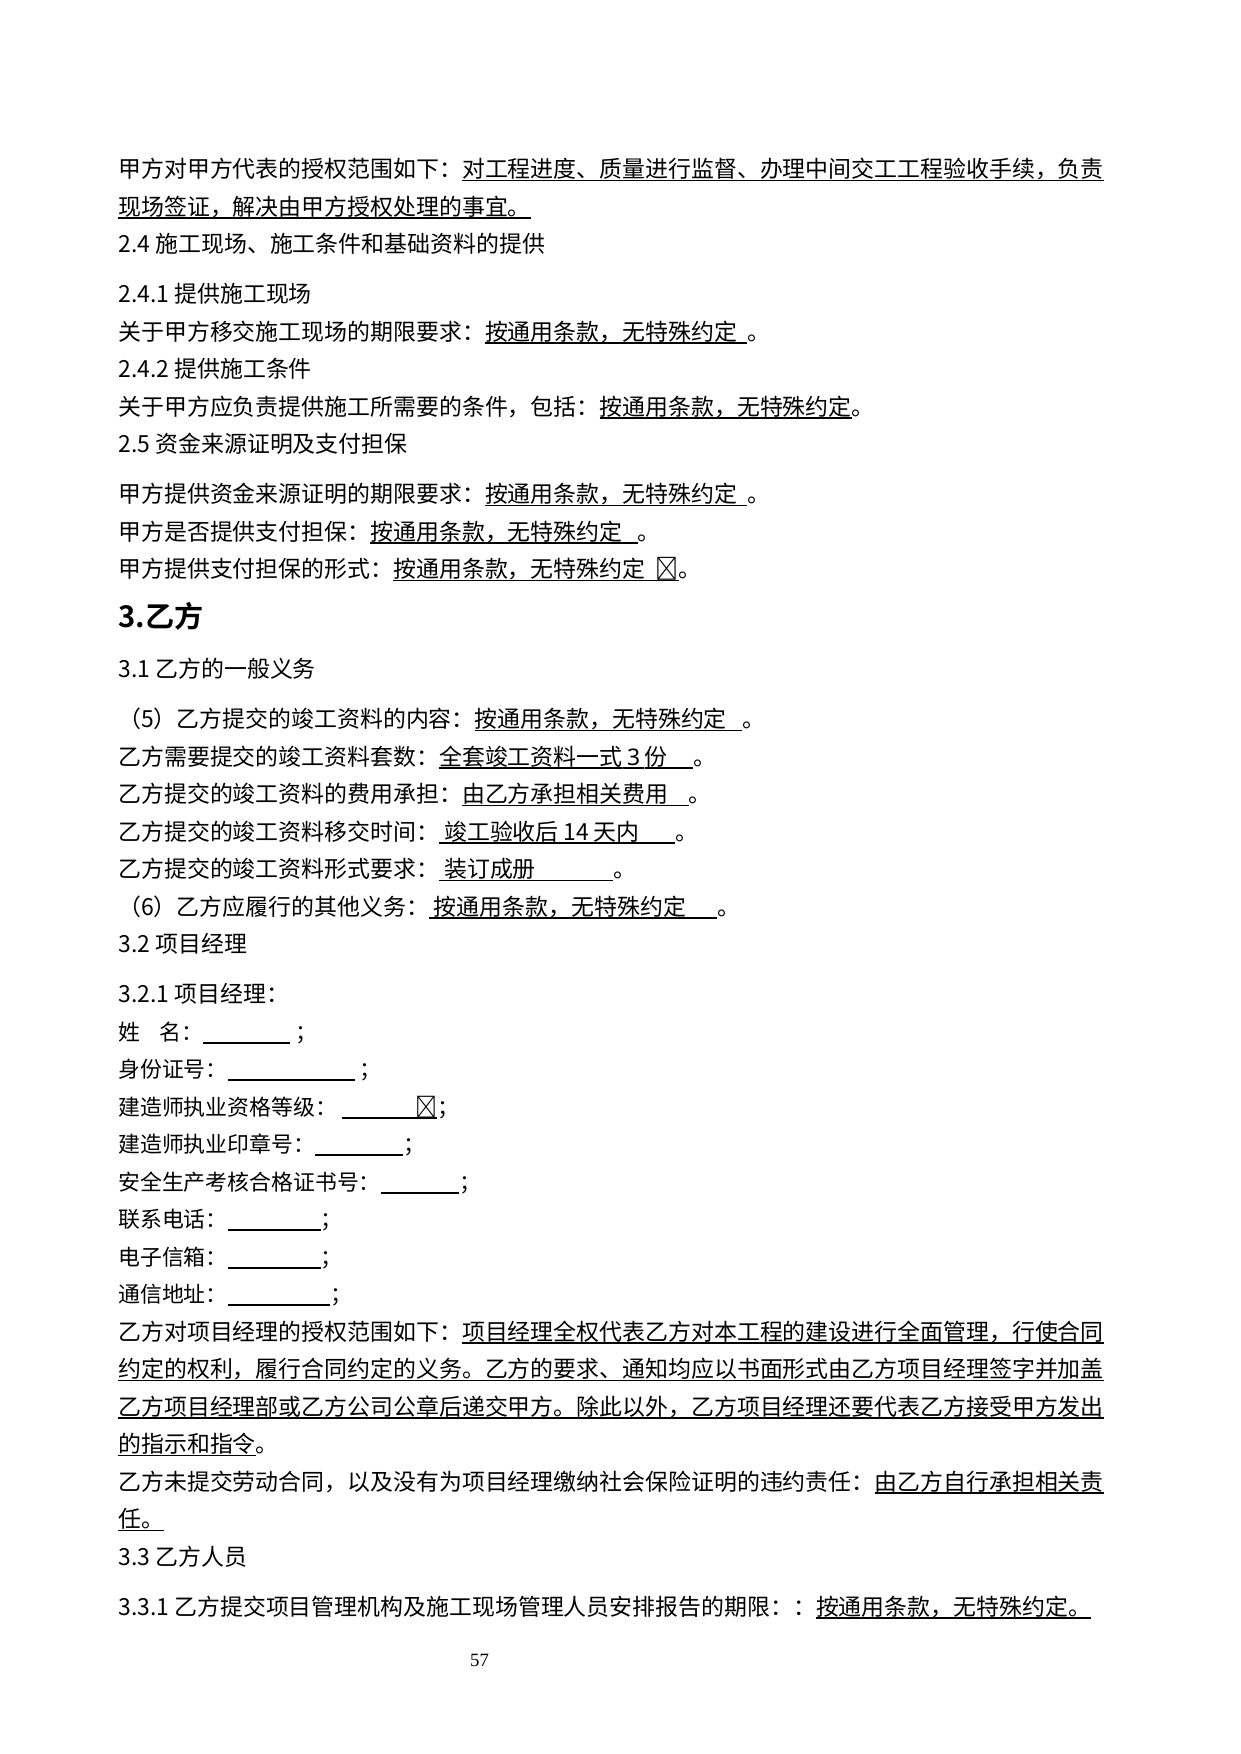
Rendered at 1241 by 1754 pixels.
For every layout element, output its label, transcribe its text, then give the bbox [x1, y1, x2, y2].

text 身份证号： ； [118, 1048, 1122, 1085]
text 2.4.2 提供施工条件 [118, 348, 1122, 385]
text 2.4 施工现场、施工条件和基础资料的提供 [118, 223, 1122, 260]
text 建造师执业资格等级： ； [118, 1085, 1122, 1123]
text 3.1 乙方的一般义务 [118, 648, 1122, 685]
text 3.3.1 乙方提交项目管理机构及施工现场管理人员安排报告的期限：：按通用条款，无特殊约定。 [118, 1585, 1122, 1623]
text 电子信箱： ； [118, 1235, 1122, 1273]
text 乙方需要提交的竣工资料套数：全套竣工资料一式3份 。 [118, 735, 1122, 773]
text 甲方对甲方代表的授权范围如下：对工程进度、质量进行监督、办理中间交工工程验收手续，负责现场签证，解决由甲方授权处理的事宜。 [118, 148, 1122, 223]
text 甲方提供支付担保的形式：按通用条款，无特殊约定 。 [118, 548, 1122, 585]
text 建造师执业印章号： ； [118, 1123, 1122, 1160]
text 3.2.1 项目经理： [118, 973, 1122, 1010]
text 乙方未提交劳动合同，以及没有为项目经理缴纳社会保险证明的违约责任：由乙方自行承担相关责任。 [118, 1460, 1122, 1535]
text 乙方提交的竣工资料的费用承担：由乙方承担相关费用 。 [118, 773, 1122, 810]
text 关于甲方移交施工现场的期限要求：按通用条款，无特殊约定 。 [118, 310, 1122, 348]
text 通信地址： ； [118, 1273, 1122, 1310]
text 联系电话： ； [118, 1198, 1122, 1235]
text 姓 名： ； [118, 1010, 1122, 1048]
text 安全生产考核合格证书号： ； [118, 1160, 1122, 1198]
text 乙方对项目经理的授权范围如下：项目经理全权代表乙方对本工程的建设进行全面管理，行使合同约定的权利，履行合同约定的义务。乙方的要求、通知均应以书面形式由乙方项目经理签字并加盖乙方项目经理部或乙方公司公章后递交甲方。除此以外，乙方项目经理还要代表乙方接受甲方发出的指示和指令。 [118, 1310, 1122, 1460]
text （5）乙方提交的竣工资料的内容：按通用条款，无特殊约定 。 [118, 698, 1122, 735]
text 甲方是否提供支付担保：按通用条款，无特殊约定 。 [118, 510, 1122, 548]
text 乙方提交的竣工资料移交时间： 竣工验收后14天内 。 [118, 810, 1122, 848]
text 甲方提供资金来源证明的期限要求：按通用条款，无特殊约定 。 [118, 473, 1122, 510]
text 2.5 资金来源证明及支付担保 [118, 423, 1122, 460]
text 2.4.1 提供施工现场 [118, 273, 1122, 310]
text 关于甲方应负责提供施工所需要的条件，包括：按通用条款，无特殊约定。 [118, 385, 1122, 423]
text 3.3 乙方人员 [118, 1535, 1122, 1573]
text （6）乙方应履行的其他义务： 按通用条款，无特殊约定 。 [118, 885, 1122, 923]
text 3.2 项目经理 [118, 923, 1122, 960]
text 3.乙方 [118, 598, 1122, 635]
text 乙方提交的竣工资料形式要求： 装订成册 。 [118, 848, 1122, 885]
